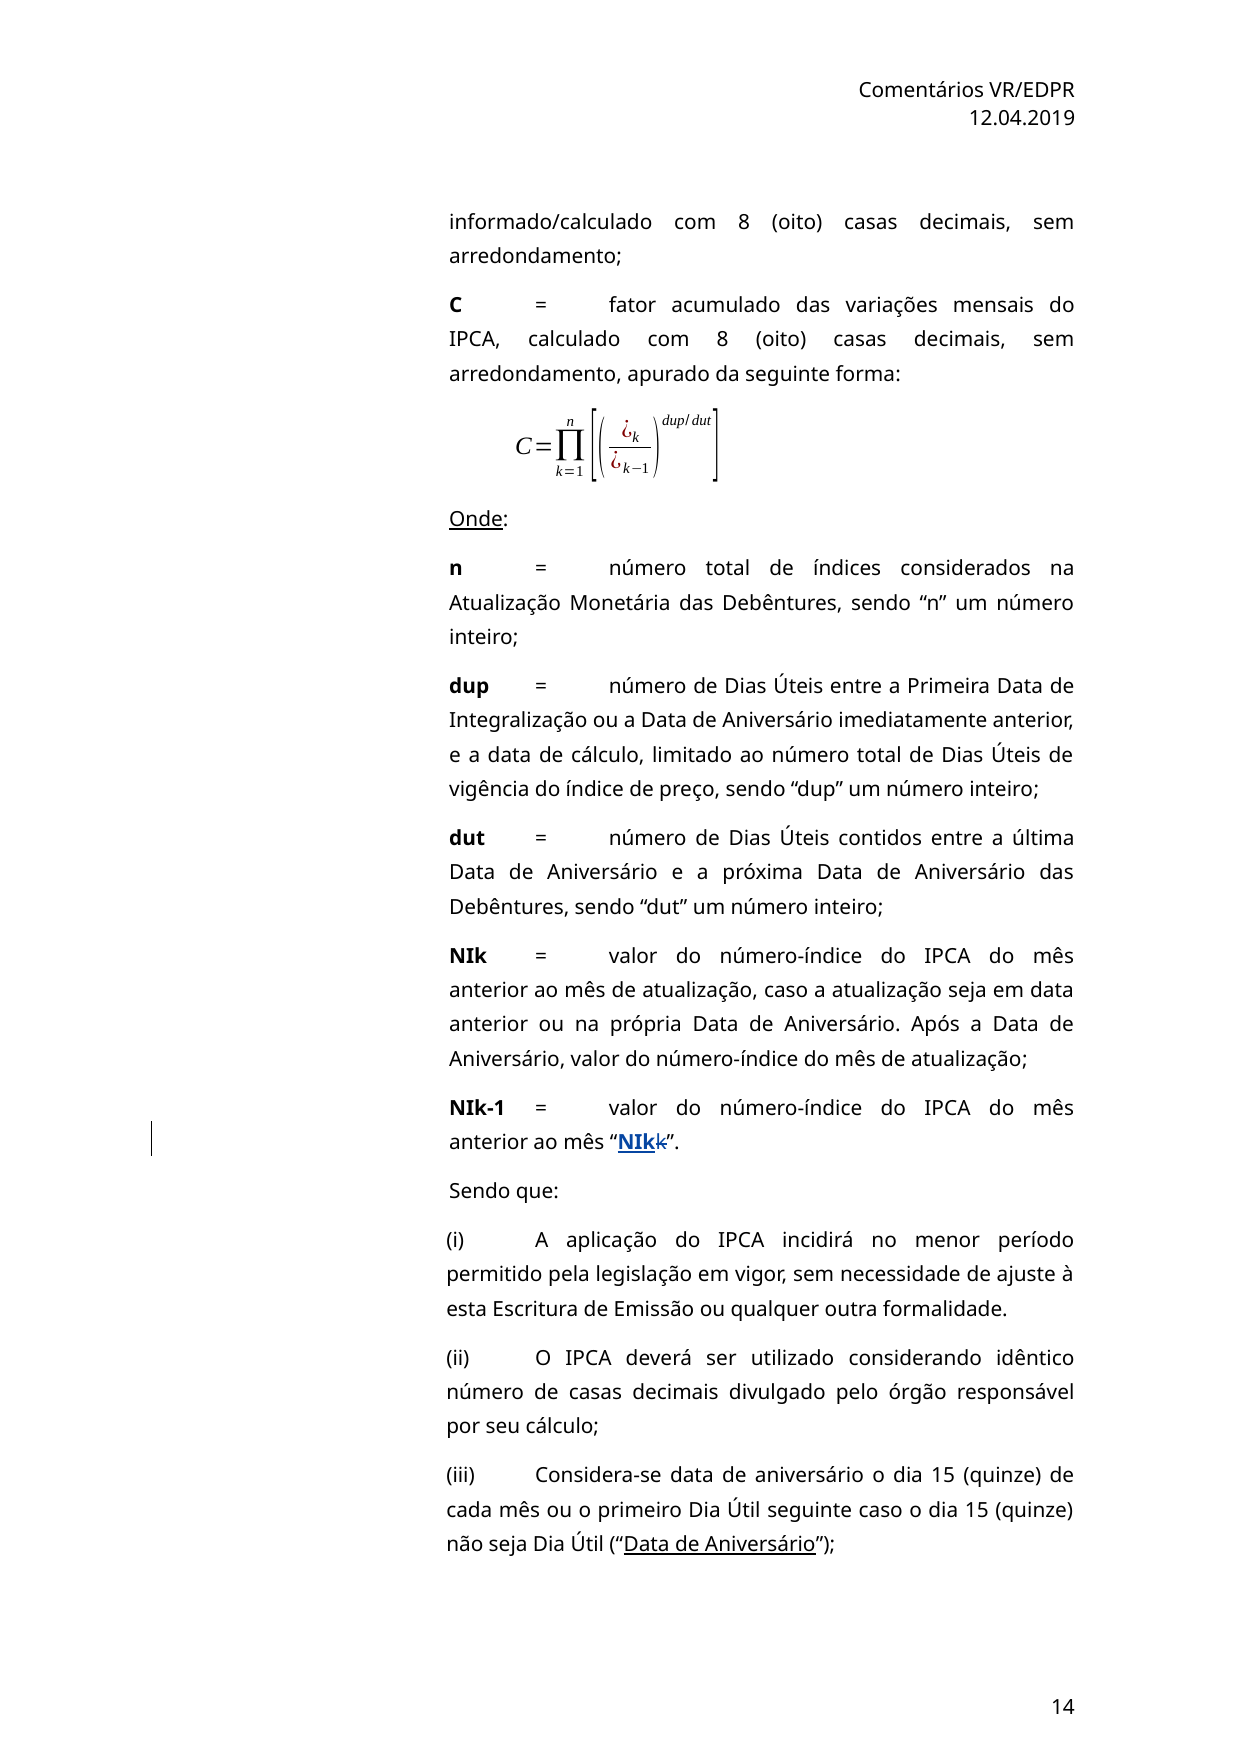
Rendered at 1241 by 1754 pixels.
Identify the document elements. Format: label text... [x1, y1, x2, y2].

text n = número total de índices considerados na Atualização Monetária das Debêntures, sendo “n” um número inteiro; [449, 553, 1075, 651]
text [449, 207, 1075, 269]
text NIk-1 = valor do número-índice do IPCA do mês anterior ao mês “”. [449, 1093, 1075, 1156]
text Onde: [449, 504, 1075, 533]
text dut = número de Dias Úteis contidos entre a última Data de Aniversário e a próxima Data de Aniversário das Debêntures, sendo “dut” um número inteiro; [449, 823, 1075, 920]
list Considera-se data de aniversário o dia 15 (quinze) de cada mês ou o primeiro Dia Útil seguinte caso o dia 15 (quinze) não seja Dia Útil (“Data de Aniversário”); [446, 1461, 1075, 1558]
text NIk = valor do número-índice do IPCA do mês anterior ao mês de atualização, caso a atualização seja em data anterior ou na própria Data de Aniversário. Após a Data de Aniversário, valor do número-índice do mês de atualização; [449, 941, 1075, 1072]
text Sendo que: [449, 1176, 1075, 1205]
list A aplicação do IPCA incidirá no menor período permitido pela legislação em vigor, sem necessidade de ajuste à esta Escritura de Emissão ou qualquer outra formalidade. [446, 1225, 1075, 1322]
text dup = número de Dias Úteis entre a Primeira Data de Integralização ou a Data de Aniversário imediatamente anterior, e a data de cálculo, limitado ao número total de Dias Úteis de vigência do índice de preço, sendo “dup” um número inteiro; [449, 671, 1075, 803]
text C = fator acumulado das variações mensais do IPCA, calculado com 8 (oito) casas decimais, sem arredondamento, apurado da seguinte forma: [449, 290, 1075, 387]
list O IPCA deverá ser utilizado considerando idêntico número de casas decimais divulgado pelo órgão responsável por seu cálculo; [446, 1343, 1075, 1440]
